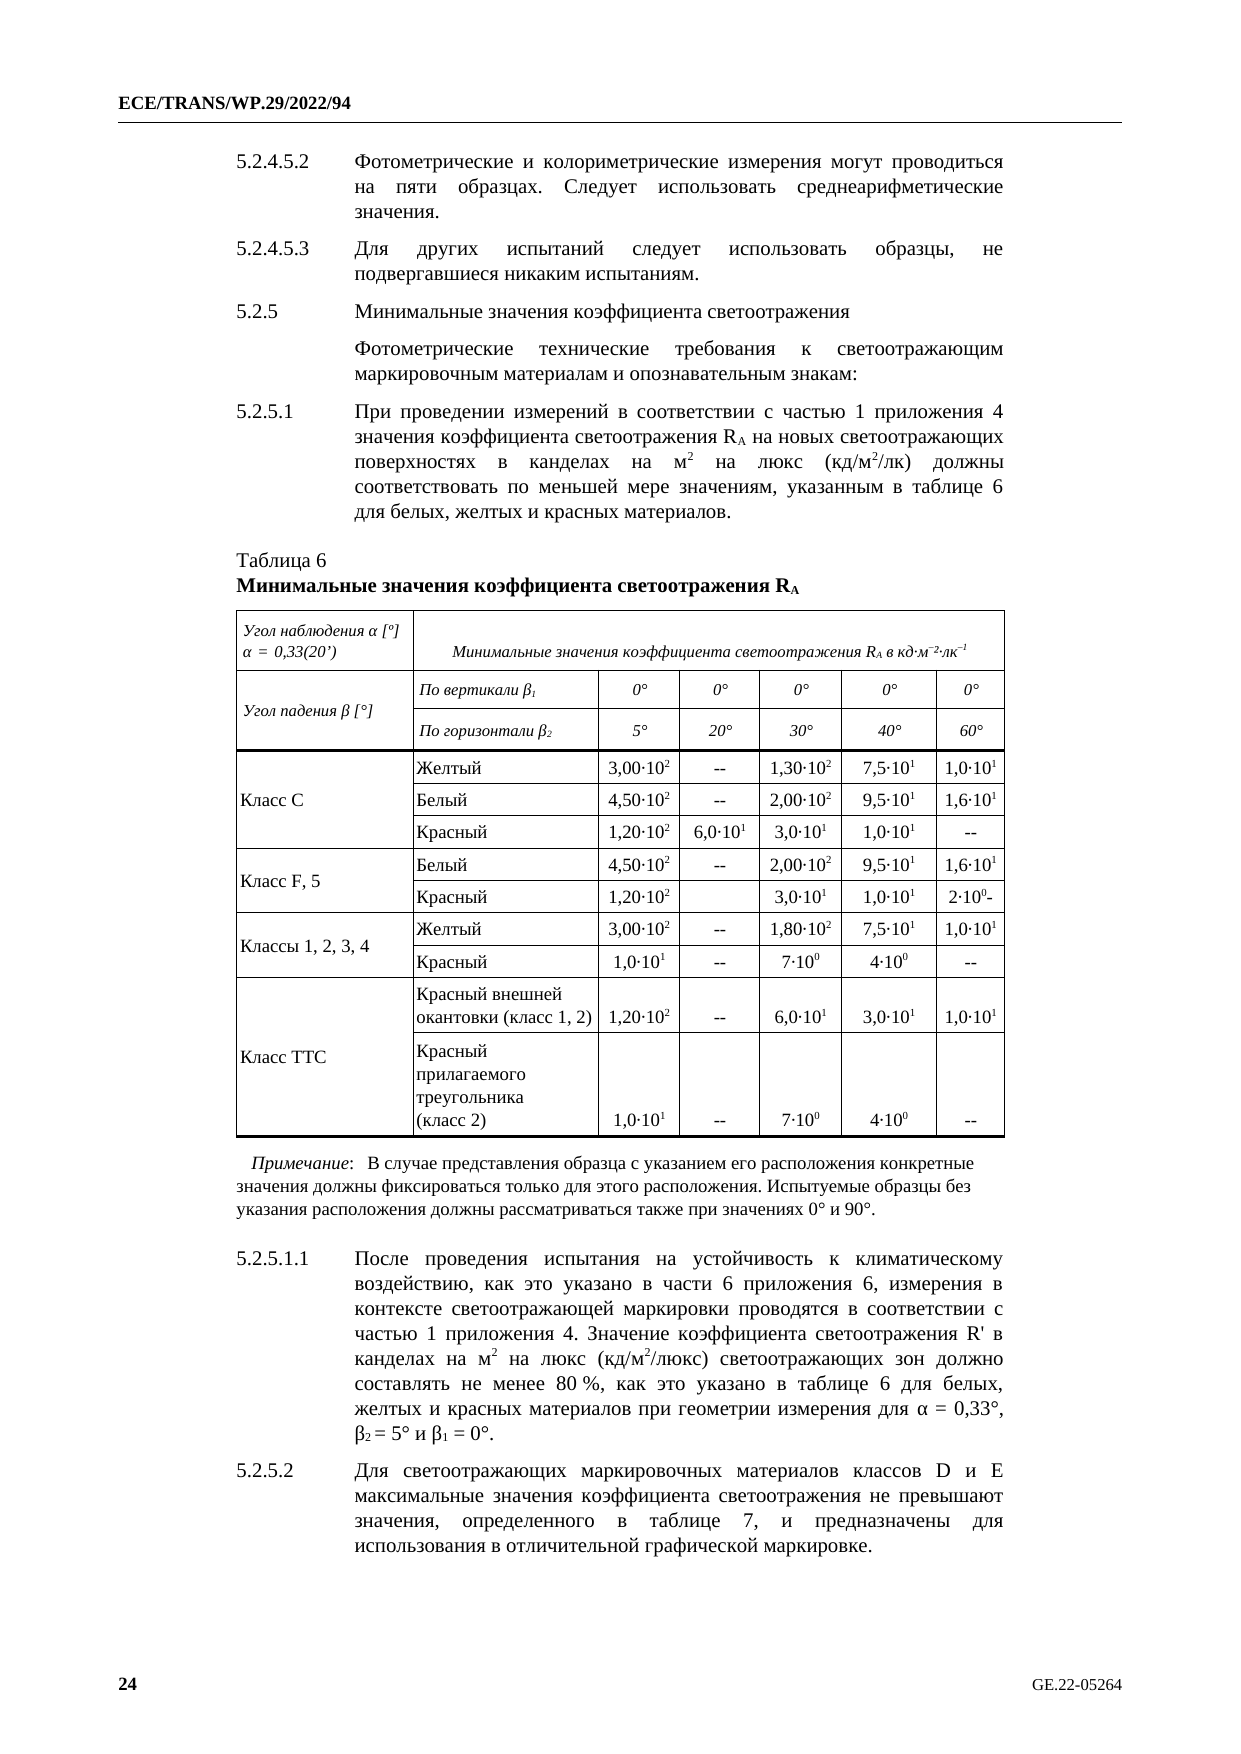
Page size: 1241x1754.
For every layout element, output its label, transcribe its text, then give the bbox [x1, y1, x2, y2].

table_cell 5° [599, 709, 679, 749]
table_cell 1,20∙102 [599, 816, 679, 848]
table_cell 4,50∙102 [599, 784, 679, 815]
table_cell Красный внешней окантовки (класс 1, 2) [414, 978, 598, 1032]
table_cell Желтый [414, 913, 598, 944]
table_cell 0° [937, 671, 1004, 708]
table_cell 30° [760, 709, 841, 749]
table_cell 1,80∙102 [760, 913, 841, 944]
text 5.2.4.5.3 Для других испытаний следует использовать образцы, не подвергавшиеся никаким испытаниям. [236, 235, 1004, 285]
table_cell 0° [599, 671, 679, 708]
text 5.2.4.5.2 Фотометрические и колориметрические измерения могут проводиться на пяти образцах. Следует использовать среднеарифметические значения. [236, 148, 1004, 223]
table_cell -- [680, 913, 759, 944]
table_cell -- [680, 849, 759, 880]
table_cell 7,5∙101 [842, 752, 936, 783]
table_cell 3,00∙102 [599, 913, 679, 944]
table_cell 7∙100 [760, 1033, 841, 1135]
table_cell 1,0∙101 [842, 881, 936, 912]
table_cell 1,0∙101 [937, 913, 1004, 944]
table_cell -- [937, 946, 1004, 977]
table_cell 2∙100- [937, 881, 1004, 912]
table_cell 1,0∙101 [842, 816, 936, 848]
table_cell Красный прилагаемого треугольника (класс 2) [414, 1033, 598, 1135]
text Фотометрические технические требования к светоотражающим маркировочным материалам и опознавательным знакам: [236, 335, 1004, 385]
table_cell 3,00∙102 [599, 752, 679, 783]
table_cell -- [680, 752, 759, 783]
table_cell -- [937, 1033, 1004, 1135]
table_cell 0° [760, 671, 841, 708]
table_cell -- [680, 1033, 759, 1135]
table_cell -- [680, 978, 759, 1032]
table_cell 1,20∙102 [599, 881, 679, 912]
table_header Минимальные значения коэффициента светоотражения RA в кд∙м–²∙лк–1 [414, 611, 1004, 669]
table_cell 9,5∙101 [842, 849, 936, 880]
table_cell 2,00∙102 [760, 849, 841, 880]
text 5.2.5.1 При проведении измерений в соответствии с частью 1 приложения 4 значения коэффициента светоотражения RA на новых светоотражающих поверхностях в канделах на м2 на люкс (кд/м2/лк) должны соответствовать по меньшей мере значениям, указанным в таблице 6 для белых, желтых и красных материалов. [236, 398, 1004, 523]
text 5.2.5.1.1 После проведения испытания на устойчивость к климатическому воздействию, как это указано в части 6 приложения 6, измерения в контексте светоотражающей маркировки проводятся в соответствии с частью 1 приложения 4. Значение коэффициента светоотражения R' в канделах на м2 на люкс (кд/м2/люкс) светоотражающих зон должно составлять не менее 80 %, как это указано в таблице 6 для белых, желтых и красных материалов при геометрии измерения для α = 0,33°, β2 = 5° и β1 = 0°. [236, 1244, 1004, 1444]
table_cell 7,5∙101 [842, 913, 936, 944]
table_cell 3,0∙101 [760, 881, 841, 912]
text 5.2.5 Минимальные значения коэффициента светоотражения [236, 298, 1004, 323]
table_cell 1,6∙101 [937, 849, 1004, 880]
table_cell Белый [414, 784, 598, 815]
table_cell [680, 881, 759, 912]
table_cell Красный [414, 881, 598, 912]
table_cell Класс ТТС [237, 978, 413, 1135]
table_cell 0° [842, 671, 936, 708]
table_cell 1,20∙102 [599, 978, 679, 1032]
table_cell 1,30∙102 [760, 752, 841, 783]
table_cell 7∙100 [760, 946, 841, 977]
table_cell 2,00∙102 [760, 784, 841, 815]
table_cell 20° [680, 709, 759, 749]
table_cell 4,50∙102 [599, 849, 679, 880]
table_cell 6,0∙101 [680, 816, 759, 848]
table_header Угол наблюдения α [º] α = 0,33(20’) [237, 611, 413, 669]
text 5.2.5.2 Для светоотражающих маркировочных материалов классов D и E максимальные значения коэффициента светоотражения не превышают значения, определенного в таблице 7, и предназначены для использования в отличительной графической маркировке. [236, 1457, 1004, 1557]
table_cell 9,5∙101 [842, 784, 936, 815]
table_cell 1,0∙101 [937, 752, 1004, 783]
table_cell Угол падения β [°] [237, 671, 413, 749]
table_cell 6,0∙101 [760, 978, 841, 1032]
table_cell По вертикали β1 [414, 671, 598, 708]
table_cell 60° [937, 709, 1004, 749]
table_cell Белый [414, 849, 598, 880]
table_cell Класс F, 5 [237, 849, 413, 912]
table_cell 3,0∙101 [760, 816, 841, 848]
table_cell 1,0∙101 [599, 1033, 679, 1135]
table_cell Классы 1, 2, 3, 4 [237, 913, 413, 977]
table_cell 1,6∙101 [937, 784, 1004, 815]
table_cell Желтый [414, 752, 598, 783]
table_cell 0° [680, 671, 759, 708]
table_cell 4∙100 [842, 946, 936, 977]
text Таблица 6 Минимальные значения коэффициента светоотражения RA [118, 548, 1004, 598]
table_cell 3,0∙101 [842, 978, 936, 1032]
table_cell -- [937, 816, 1004, 848]
table_cell Красный [414, 816, 598, 848]
table_cell 4∙100 [842, 1033, 936, 1135]
table_cell -- [680, 784, 759, 815]
table_cell 40° [842, 709, 936, 749]
table_cell 1,0∙101 [937, 978, 1004, 1032]
table_cell 1,0∙101 [599, 946, 679, 977]
table_cell -- [680, 946, 759, 977]
text Примечание: В случае представления образца с указанием его расположения конкретные значения должны фиксироваться только для этого расположения. Испытуемые образцы без указания расположения должны рассматриваться также при значениях 0° и 90°. [236, 1151, 1004, 1219]
table_cell Класс С [237, 752, 413, 848]
table_cell Красный [414, 946, 598, 977]
table_cell По горизонтали β2 [414, 709, 598, 749]
